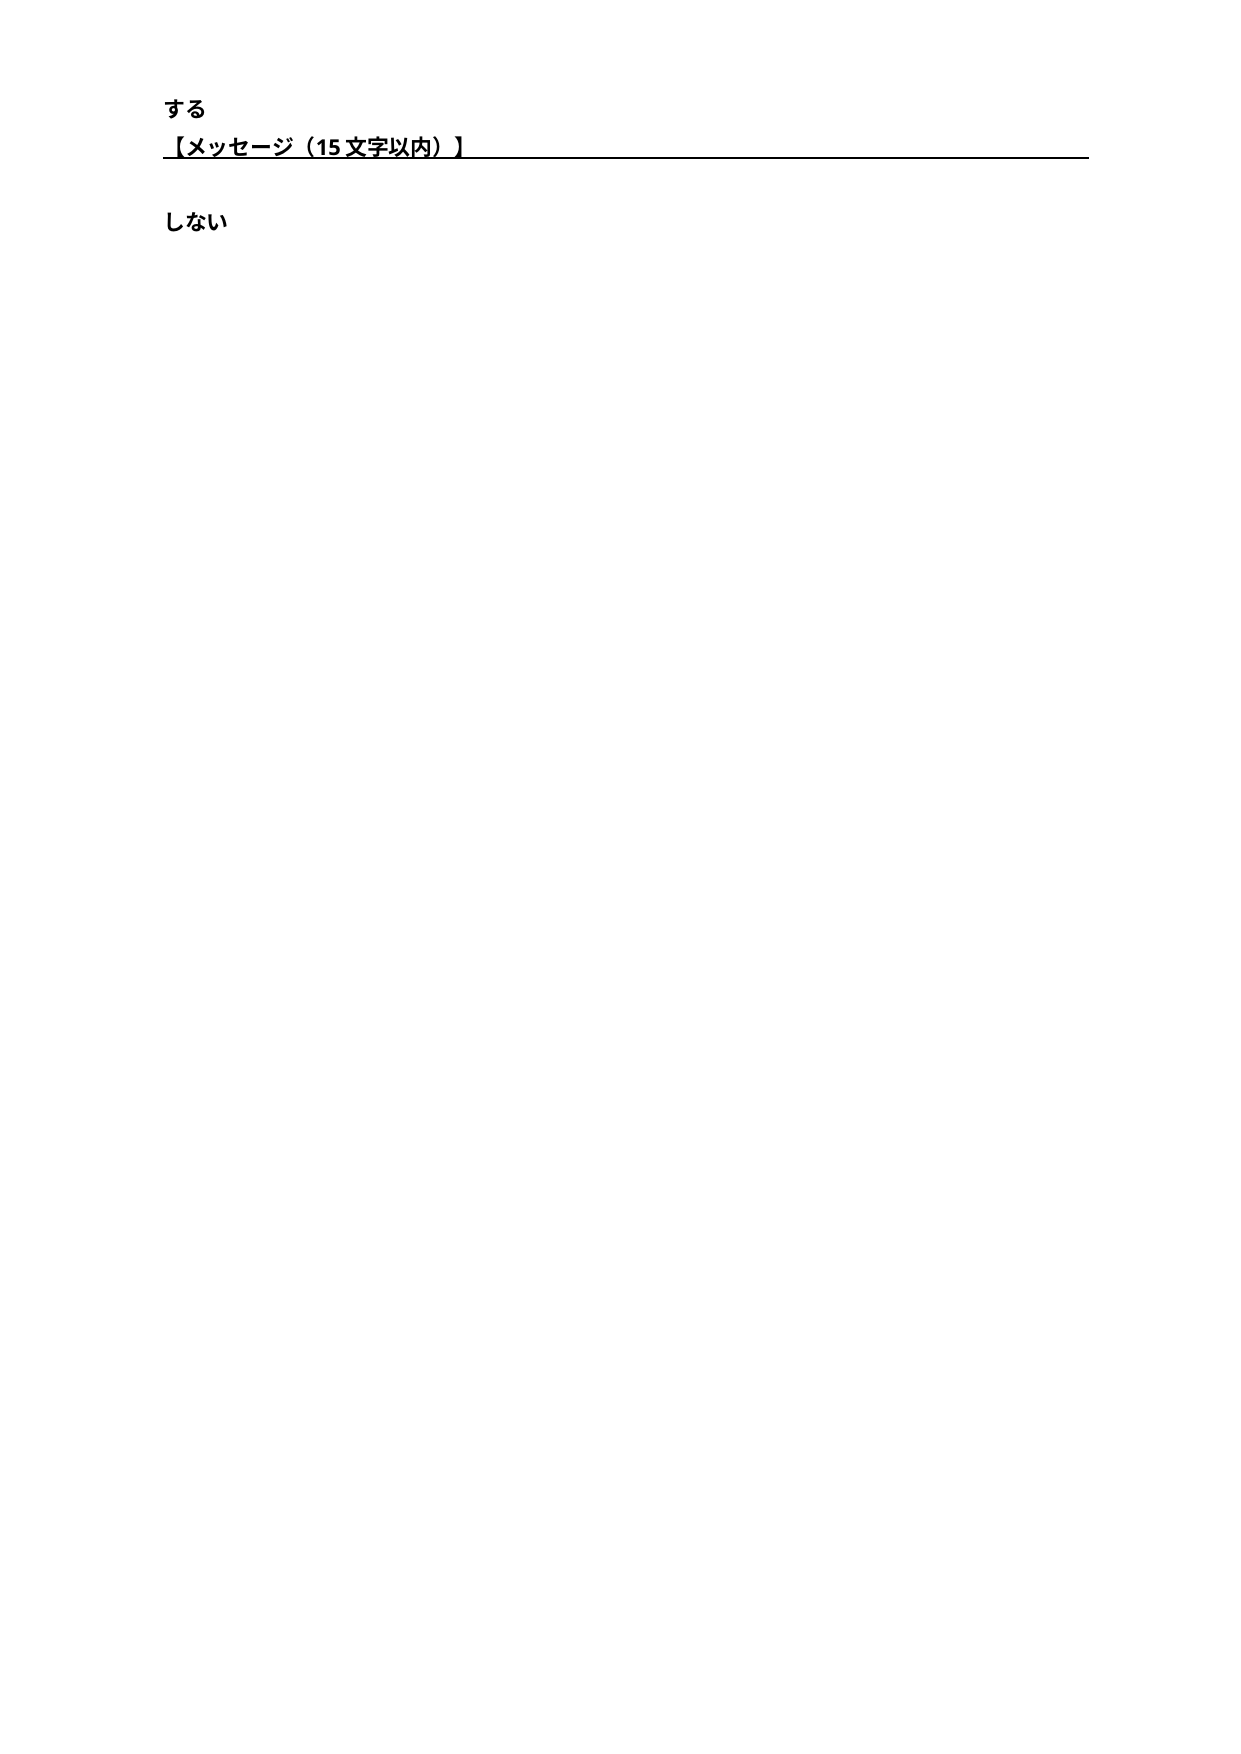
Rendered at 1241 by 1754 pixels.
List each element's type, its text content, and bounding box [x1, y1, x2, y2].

text 【メッセージ（15文字以内）】 [75, 127, 1165, 164]
text しない [75, 202, 1165, 239]
text する [75, 89, 1165, 127]
